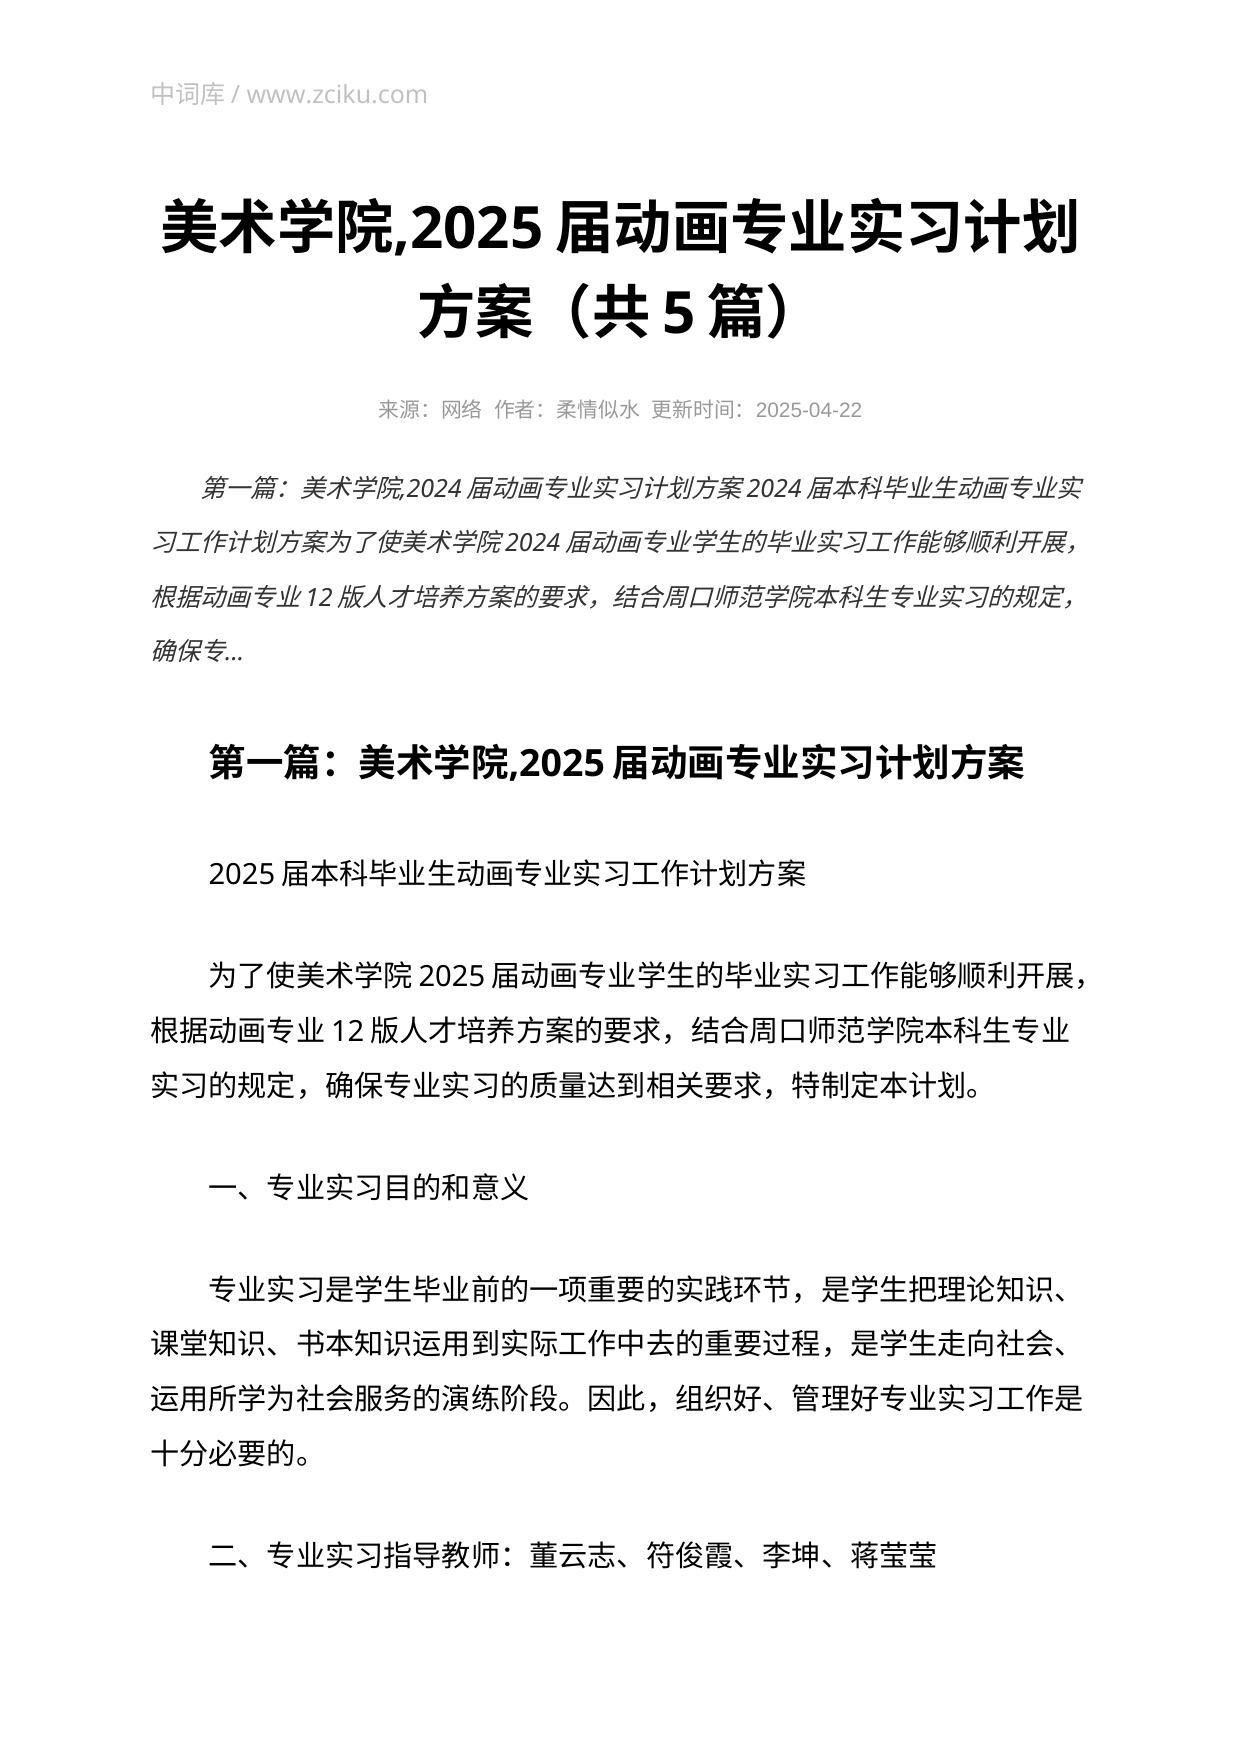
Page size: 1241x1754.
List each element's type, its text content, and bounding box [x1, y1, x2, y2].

text 第一篇：美术学院,2025届动画专业实习计划方案 [150, 733, 1090, 787]
text 2025届本科毕业生动画专业实习工作计划方案 [150, 851, 1090, 893]
text 第一篇：美术学院,2024届动画专业实习计划方案2024届本科毕业生动画专业实习工作计划方案为了使美术学院2024届动画专业学生的毕业实习工作能够顺利开展，根据动画专业12版人才培养方案的要求，结合周口师范学院本科生专业实习的规定，确保专... [150, 468, 1090, 668]
text 为了使美术学院2025届动画专业学生的毕业实习工作能够顺利开展，根据动画专业12版人才培养方案的要求，结合周口师范学院本科生专业实习的规定，确保专业实习的质量达到相关要求，特制定本计划。 [150, 952, 1090, 1105]
subtitle 美术学院,2025届动画专业实习计划方案（共5篇） [150, 181, 1090, 351]
text 专业实习是学生毕业前的一项重要的实践环节，是学生把理论知识、课堂知识、书本知识运用到实际工作中去的重要过程，是学生走向社会、运用所学为社会服务的演练阶段。因此，组织好、管理好专业实习工作是十分必要的。 [150, 1266, 1090, 1473]
text 一、专业实习目的和意义 [150, 1164, 1090, 1207]
text 二、专业实习指导教师：董云志、符俊霞、李坤、蒋莹莹 [150, 1532, 1090, 1575]
text 来源：网络 作者：柔情似水 更新时间：2025-04-22 [150, 398, 1090, 422]
